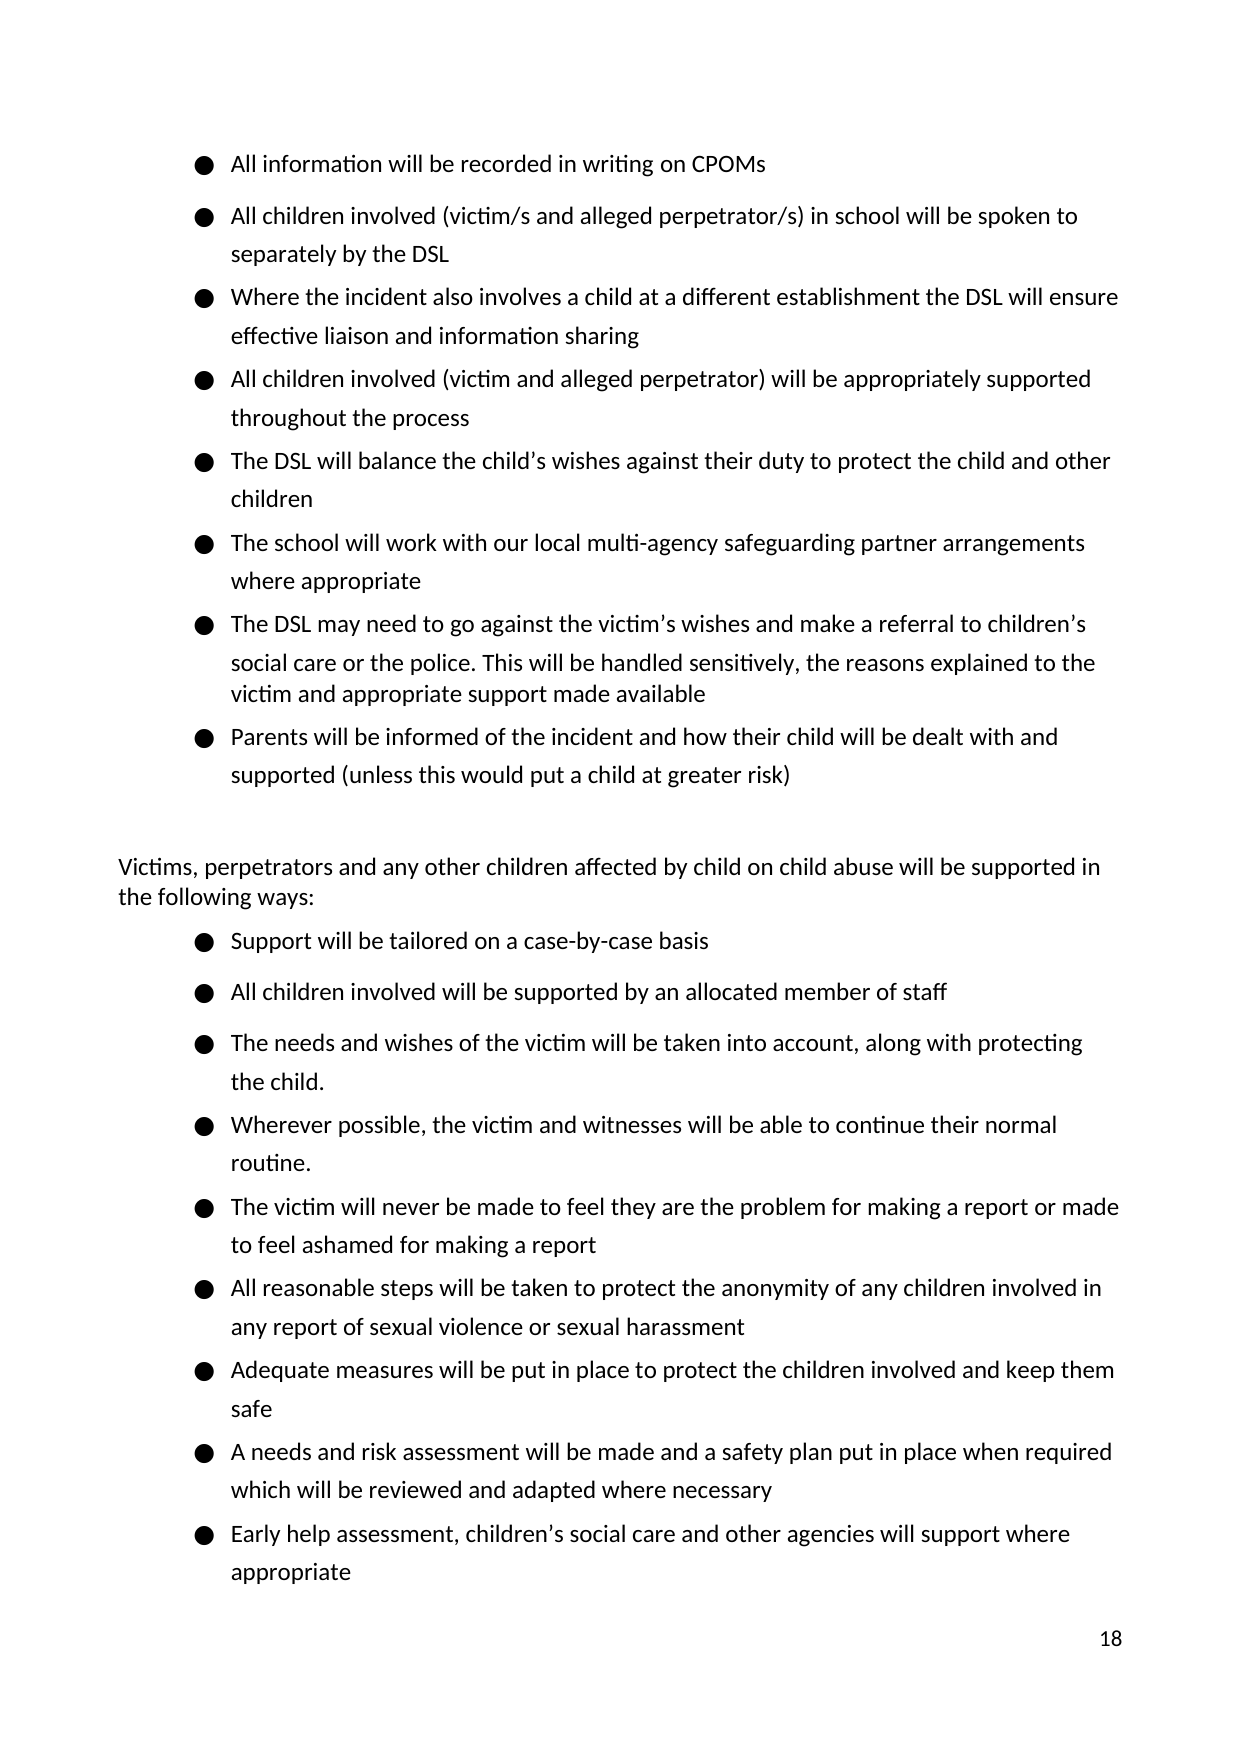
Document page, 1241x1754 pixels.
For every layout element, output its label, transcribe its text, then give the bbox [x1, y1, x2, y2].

list A needs and risk assessment will be made and a safety plan put in place when required which will be reviewed and adapted where necessary [193, 1423, 1122, 1505]
list Where the incident also involves a child at a different establishment the DSL will ensure effective liaison and information sharing [193, 269, 1122, 351]
list The needs and wishes of the victim will be taken into account, along with protecting the child. [193, 1014, 1122, 1096]
list Early help assessment, children’s social care and other agencies will support where appropriate [193, 1505, 1122, 1587]
list The DSL may need to go against the victim’s wishes and make a referral to children’s social care or the police. This will be handled sensitively, the reasons explained to the victim and appropriate support made available [193, 596, 1122, 708]
text Victims, perpetrators and any other children affected by child on child abuse will be supported in the following ways: [118, 851, 1122, 912]
list The school will work with our local multi-agency safeguarding partner arrangements where appropriate [193, 514, 1122, 596]
list All children involved (victim/s and alleged perpetrator/s) in school will be spoken to separately by the DSL [193, 187, 1122, 269]
list All children involved will be supported by an allocated member of staff [193, 963, 1122, 1014]
list All reasonable steps will be taken to protect the anonymity of any children involved in any report of sexual violence or sexual harassment [193, 1260, 1122, 1342]
list All children involved (victim and alleged perpetrator) will be appropriately supported throughout the process [193, 351, 1122, 432]
list Wherever possible, the victim and witnesses will be able to continue their normal routine. [193, 1096, 1122, 1178]
list All information will be recorded in writing on CPOMs [193, 136, 1122, 187]
list Adequate measures will be put in place to protect the children involved and keep them safe [193, 1342, 1122, 1423]
list The victim will never be made to feel they are the problem for making a report or made to feel ashamed for making a report [193, 1178, 1122, 1260]
list Parents will be informed of the incident and how their child will be dealt with and supported (unless this would put a child at greater risk) [193, 708, 1122, 790]
list The DSL will balance the child’s wishes against their duty to protect the child and other children [193, 432, 1122, 514]
list Support will be tailored on a case-by-case basis [193, 912, 1122, 963]
